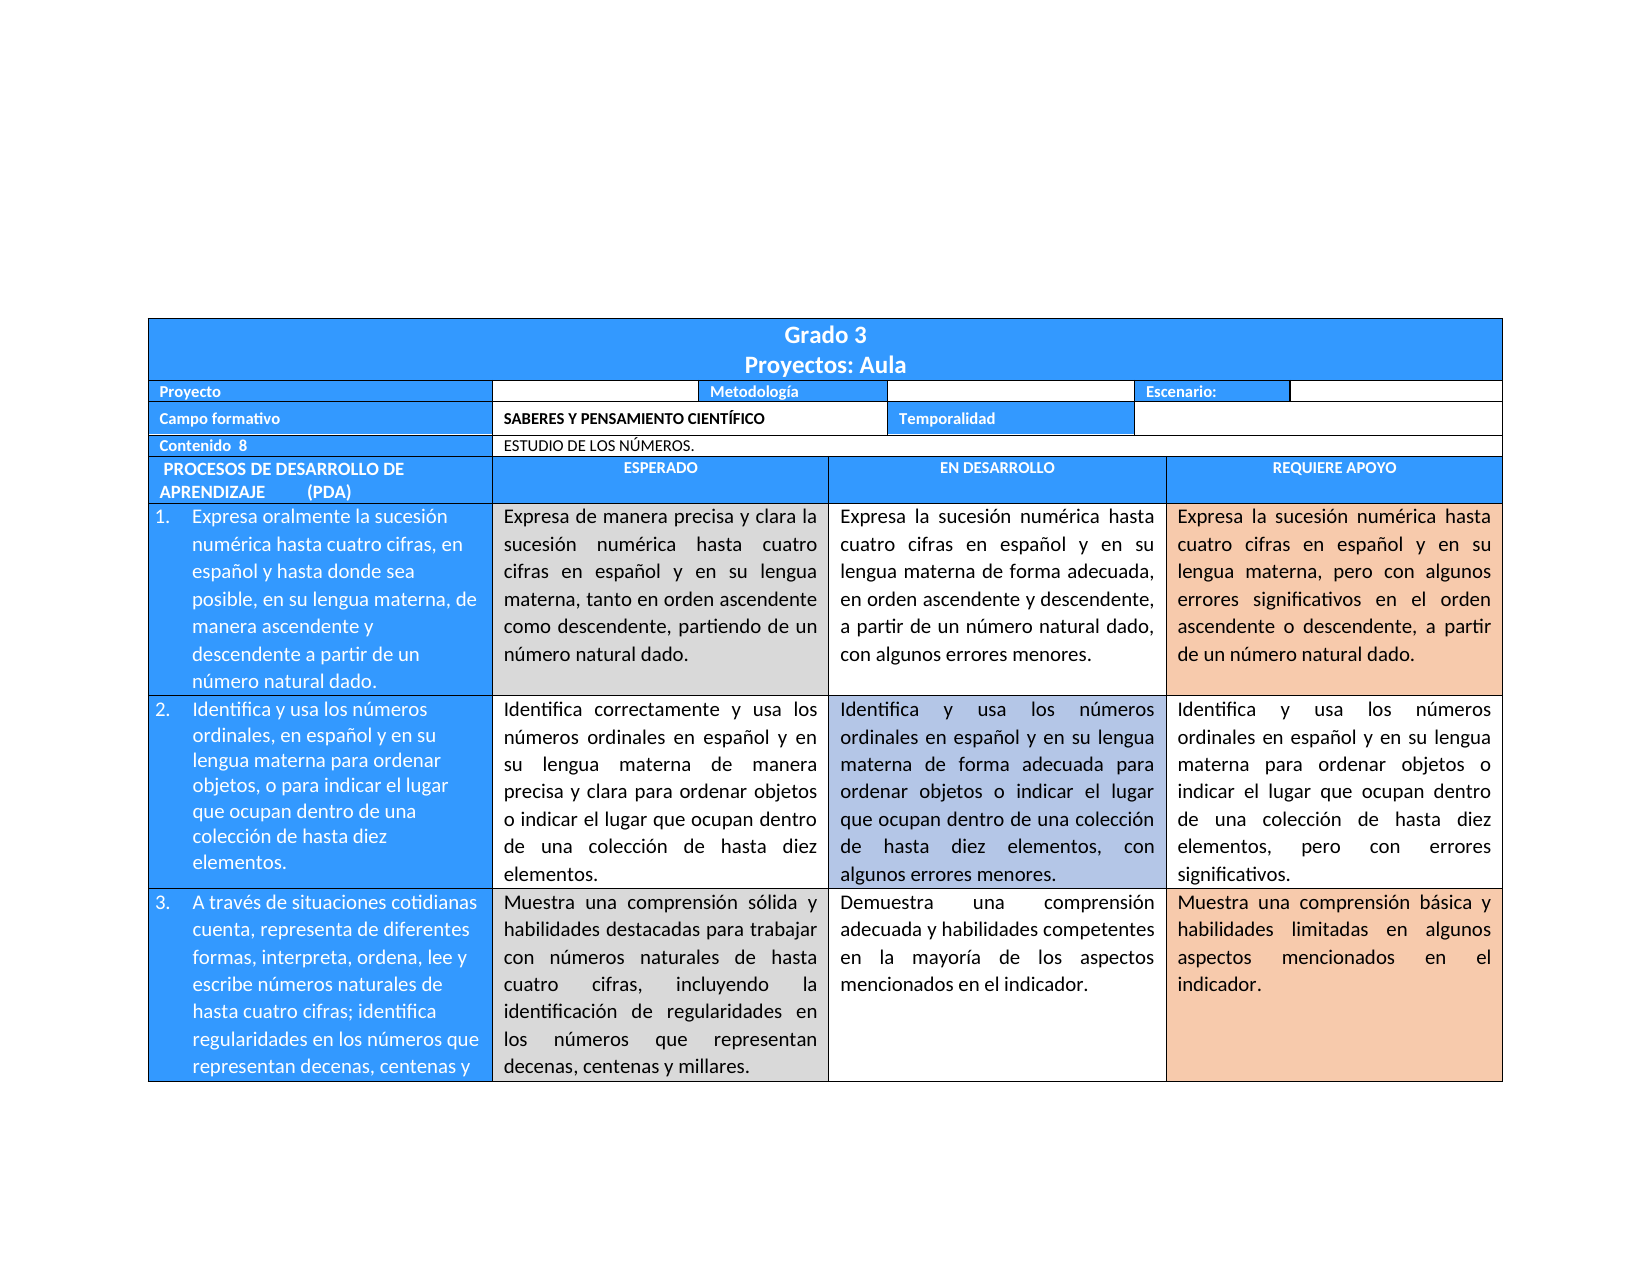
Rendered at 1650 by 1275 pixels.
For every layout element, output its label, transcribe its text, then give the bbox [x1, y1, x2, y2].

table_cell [493, 889, 828, 1081]
table_cell Proyecto [149, 381, 492, 401]
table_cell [1167, 889, 1502, 1081]
table_cell Metodología [699, 381, 887, 401]
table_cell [829, 889, 1166, 1081]
table_cell Campo formativo [149, 402, 492, 434]
table_cell REQUIERE APOYO [1167, 457, 1502, 503]
table_cell Expresa de manera precisa y clara la sucesión numérica hasta cuatro cifras en español y en su lengua materna, tanto en orden ascendente como descendente, partiendo de un número natural dado. [493, 504, 828, 695]
table_cell [1291, 381, 1502, 401]
table_cell Expresa la sucesión numérica hasta cuatro cifras en español y en su lengua materna, pero con algunos errores significativos en el orden ascendente o descendente, a partir de un número natural dado. [1167, 504, 1502, 695]
table_cell [493, 381, 698, 401]
table_cell Expresa la sucesión numérica hasta cuatro cifras en español y en su lengua materna de forma adecuada, en orden ascendente y descendente, a partir de un número natural dado, con algunos errores menores. [829, 504, 1166, 695]
table_cell Identifica y usa los números ordinales, en español y en su lengua materna para ordenar objetos, o para indicar el lugar que ocupan dentro de una colección de hasta diez elementos. [149, 696, 492, 888]
table_cell Expresa oralmente la sucesión numérica hasta cuatro cifras, en español y hasta donde sea posible, en su lengua materna, de manera ascendente y descendente a partir de un número natural dado. [149, 504, 492, 695]
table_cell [149, 889, 492, 1081]
table_cell SABERES Y PENSAMIENTO CIENTÍFICO [493, 402, 887, 434]
table_cell Escenario: [1135, 381, 1289, 401]
table_header Grado 3 Proyectos: Aula [149, 319, 1502, 380]
table_cell Identifica correctamente y usa los números ordinales en español y en su lengua materna de manera precisa y clara para ordenar objetos o indicar el lugar que ocupan dentro de una colección de hasta diez elementos. [493, 696, 828, 888]
table_cell EN DESARROLLO [829, 457, 1166, 503]
table_cell ESPERADO [493, 457, 828, 503]
table_cell Identifica y usa los números ordinales en español y en su lengua materna para ordenar objetos o indicar el lugar que ocupan dentro de una colección de hasta diez elementos, pero con errores significativos. [1167, 696, 1502, 888]
table_cell Temporalidad [888, 402, 1134, 434]
table_cell Identifica y usa los números ordinales en español y en su lengua materna de forma adecuada para ordenar objetos o indicar el lugar que ocupan dentro de una colección de hasta diez elementos, con algunos errores menores. [829, 696, 1166, 888]
table_cell ESTUDIO DE LOS NÚMEROS. [493, 436, 1502, 456]
table_cell PROCESOS DE DESARROLLO DE APRENDIZAJE (PDA) [149, 457, 492, 503]
table_cell [888, 381, 1134, 401]
table_cell Contenido 8 [149, 436, 492, 456]
table_cell [1135, 402, 1502, 434]
